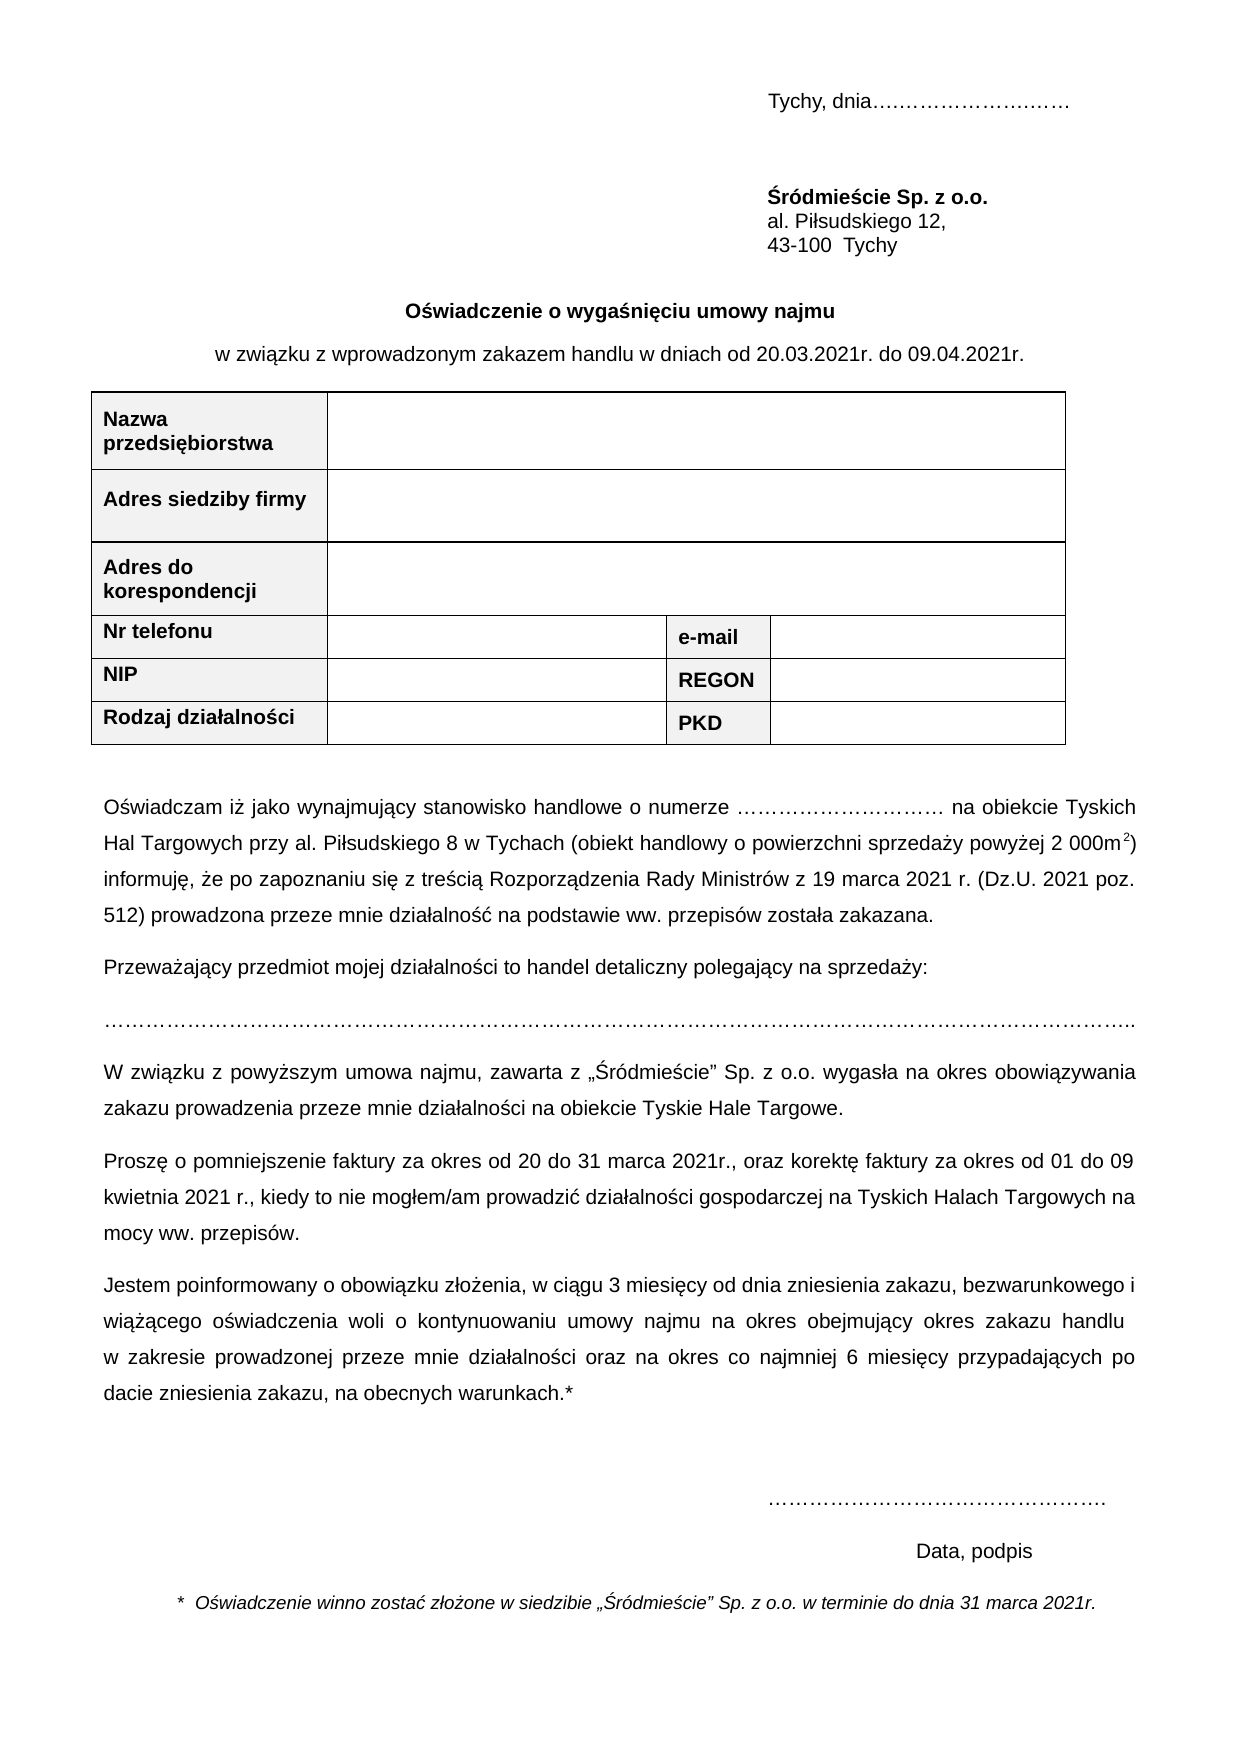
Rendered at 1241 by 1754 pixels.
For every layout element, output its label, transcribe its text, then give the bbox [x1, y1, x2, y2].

text …………………………………………. [767, 1486, 1137, 1510]
table_cell NIP [92, 659, 327, 701]
text ………………………………………………………………………………………………………………………………….. [103, 1008, 1137, 1032]
table_cell Nr telefonu [92, 616, 327, 658]
table_cell [328, 659, 666, 701]
text 43-100 Tychy [693, 232, 1137, 256]
table_header Nazwa przedsiębiorstwa [92, 393, 327, 469]
text W związku z powyższym umowa najmu, zawarta z „Śródmieście” Sp. z o.o. wygasła na okres obowiązywania zakazu prowadzenia przeze mnie działalności na obiekcie Tyskie Hale Targowe. [103, 1060, 1137, 1120]
text Proszę o pomniejszenie faktury za okres od 20 do 31 marca 2021r., oraz korektę faktury za okres od 01 do 09 kwietnia 2021 r., kiedy to nie mogłem/am prowadzić działalności gospodarczej na Tyskich Halach Targowych na mocy ww. przepisów. [103, 1149, 1137, 1244]
text Śródmieście Sp. z o.o. [693, 184, 1137, 208]
text Jestem poinformowany o obowiązku złożenia, w ciągu 3 miesięcy od dnia zniesienia zakazu, bezwarunkowego i wiążącego oświadczenia woli o kontynuowaniu umowy najmu na okres obejmujący okres zakazu handlu w zakresie prowadzonej przeze mnie działalności oraz na okres co najmniej 6 miesięcy przypadających po dacie zniesienia zakazu, na obecnych warunkach.* [103, 1273, 1137, 1405]
table_cell [771, 616, 1065, 658]
text Data, podpis [767, 1539, 1137, 1563]
text al. Piłsudskiego 12, [693, 208, 1137, 232]
table_cell e-mail [667, 616, 770, 658]
text Oświadczenie o wygaśnięciu umowy najmu [103, 299, 1137, 323]
text Tychy, dnia….……………….…… [767, 89, 1137, 113]
table_cell Adres do korespondencji [92, 543, 327, 615]
table_cell REGON [667, 659, 770, 701]
table_cell [328, 616, 666, 658]
table_header [328, 393, 1065, 469]
text Przeważający przedmiot mojej działalności to handel detaliczny polegający na sprzedaży: [103, 955, 1137, 979]
table_cell Rodzaj działalności [92, 702, 327, 744]
text * Oświadczenie winno zostać złożone w siedzibie „Śródmieście” Sp. z o.o. w terminie do dnia 31 marca 2021r. [103, 1591, 1137, 1613]
table_cell PKD [667, 702, 770, 744]
table_cell [771, 659, 1065, 701]
text Oświadczam iż jako wynajmujący stanowisko handlowe o numerze ………………………… na obiekcie Tyskich Hal Targowych przy al. Piłsudskiego 8 w Tychach (obiekt handlowy o powierzchni sprzedaży powyżej 2 000m2) informuję, że po zapoznaniu się z treścią Rozporządzenia Rady Ministrów z 19 marca 2021 r. (Dz.U. 2021 poz. 512) prowadzona przeze mnie działalność na podstawie ww. przepisów została zakazana. [103, 794, 1137, 926]
table_cell [771, 702, 1065, 744]
table_cell [328, 470, 1065, 541]
table_cell Adres siedziby firmy [92, 470, 327, 541]
table_cell [328, 543, 1065, 615]
text w związku z wprowadzonym zakazem handlu w dniach od 20.03.2021r. do 09.04.2021r. [103, 341, 1137, 365]
table_cell [328, 702, 666, 744]
